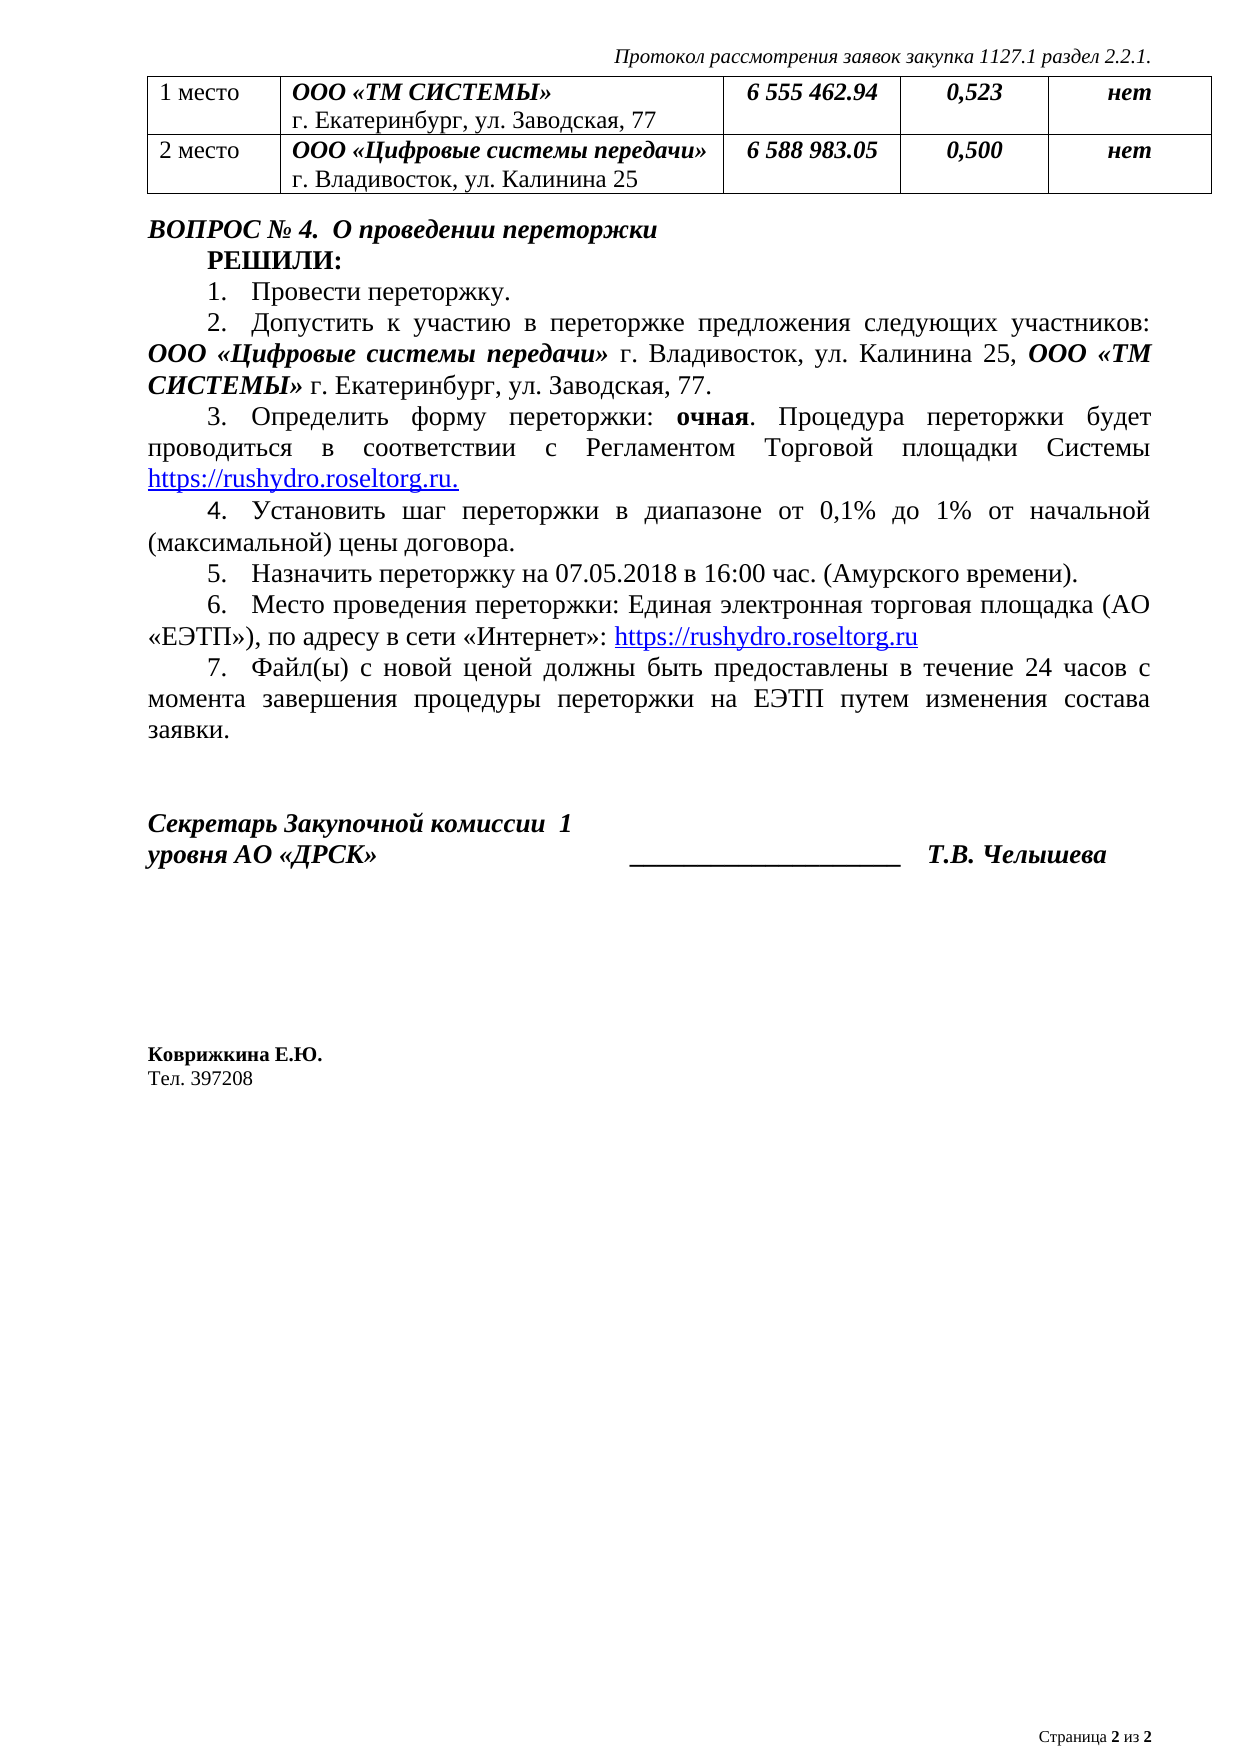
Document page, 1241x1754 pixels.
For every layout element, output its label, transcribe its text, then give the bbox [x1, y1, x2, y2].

list Допустить к участию в переторжке предложения следующих участников: ООО «Цифровые системы передачи» г. Владивосток, ул. Калинина 25, ООО «ТМ СИСТЕМЫ» г. Екатеринбург, ул. Заводская, 77. [148, 306, 1152, 400]
list Файл(ы) с новой ценой должны быть предоставлены в течение 24 часов с момента завершения процедуры переторжки на ЕЭТП путем изменения состава заявки. [148, 651, 1152, 744]
text Коврижкина Е.Ю. [148, 1042, 1152, 1066]
text РЕШИЛИ: [148, 244, 1152, 275]
table_cell ООО «ТМ СИСТЕМЫ» г. Екатеринбург, ул. Заводская, 77 [281, 77, 723, 134]
table_cell 1 место [148, 77, 280, 134]
list Место проведения переторжки: Единая электронная торговая площадка (АО «ЕЭТП»), по адресу в сети «Интернет»: https://rushydro.roseltorg.ru [148, 589, 1152, 651]
table_header ____________________ [620, 776, 916, 869]
table_cell 6 588 983.05 [724, 135, 900, 193]
table_cell нет [1049, 77, 1211, 134]
text ВОПРОС № 4. О проведении переторжки [148, 213, 1152, 244]
list Провести переторжку. [148, 275, 1152, 306]
table_cell 0,523 [901, 77, 1048, 134]
list Установить шаг переторжки в диапазоне от 0,1% до 1% от начальной (максимальной) цены договора. [148, 493, 1152, 557]
text Тел. 397208 [148, 1066, 1152, 1090]
list Назначить переторжку на 07.05.2018 в 16:00 час. (Амурского времени). [148, 557, 1152, 589]
table_cell 2 место [148, 135, 280, 193]
table_cell 6 555 462.94 [724, 77, 900, 134]
table_header Секретарь Закупочной комиссии 1 уровня АО «ДРСК» [136, 776, 620, 869]
list Определить форму переторжки: очная. Процедура переторжки будет проводиться в соответствии с Регламентом Торговой площадки Системы https://rushydro.roseltorg.ru. [148, 400, 1152, 493]
table_cell ООО «Цифровые системы передачи» г. Владивосток, ул. Калинина 25 [281, 135, 723, 193]
table_cell 0,500 [901, 135, 1048, 193]
table_header Т.В. Челышева [916, 776, 1159, 869]
table_cell нет [1049, 135, 1211, 193]
